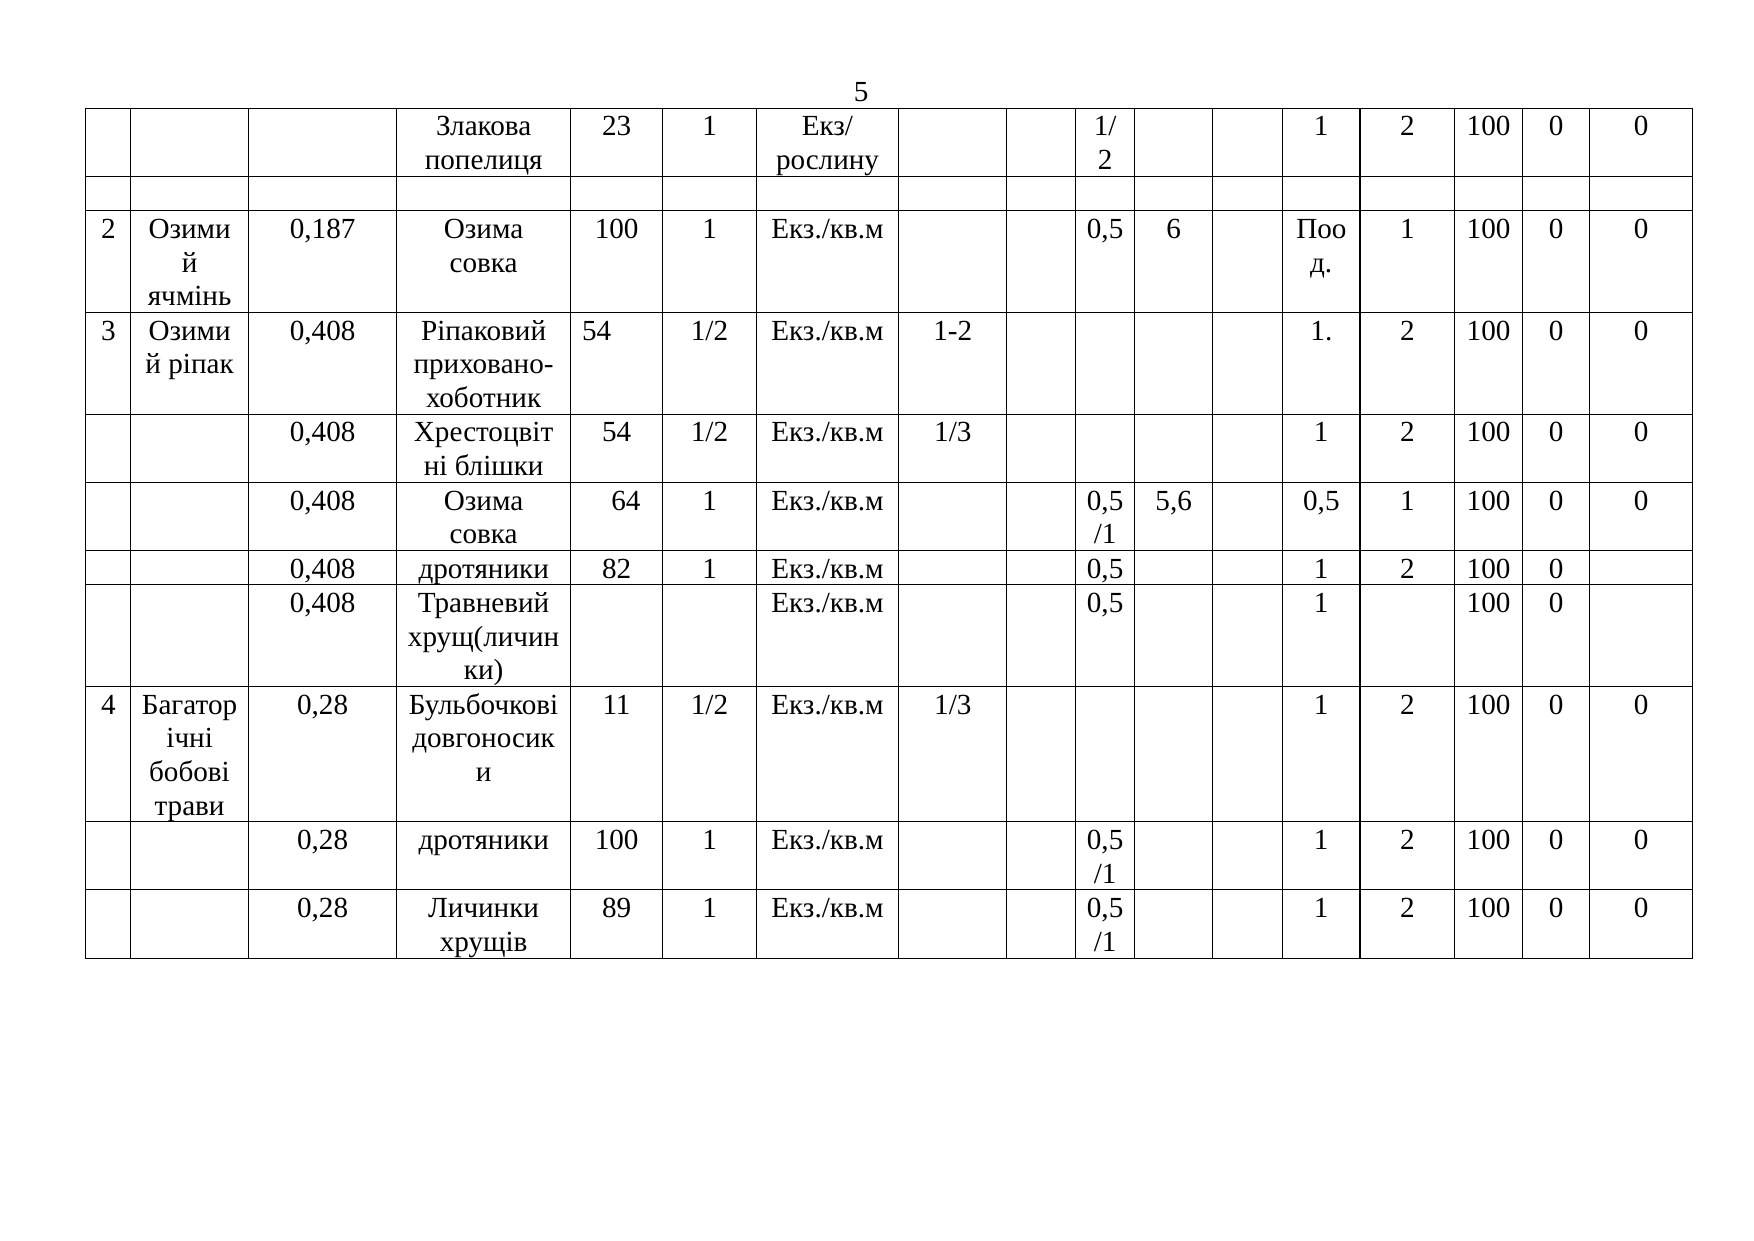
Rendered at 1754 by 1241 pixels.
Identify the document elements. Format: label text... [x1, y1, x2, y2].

table_cell 1-2 [899, 313, 1006, 413]
table_cell [86, 415, 130, 482]
table_cell 100 [1455, 551, 1522, 584]
table_cell 1 [1283, 890, 1359, 957]
table_cell 1 [1361, 483, 1454, 550]
table_cell 100 [571, 822, 662, 889]
table_cell [1455, 177, 1522, 210]
table_cell 1 [663, 822, 756, 889]
table_cell 1 [1283, 109, 1359, 176]
table_cell [1007, 890, 1075, 957]
table_cell [1135, 551, 1212, 584]
table_cell [1007, 483, 1075, 550]
table_cell [1135, 313, 1212, 413]
table_cell [1007, 211, 1075, 312]
table_cell 1/3 [899, 687, 1006, 821]
table_cell Екз/рослину [757, 109, 898, 176]
table_cell [1213, 551, 1282, 584]
table_cell 0 [1523, 483, 1589, 550]
table_cell Екз./кв.м [757, 822, 898, 889]
table_cell [1213, 890, 1282, 957]
table_cell [1213, 313, 1282, 413]
table_cell Екз./кв.м [757, 890, 898, 957]
table_cell [1590, 177, 1692, 210]
table_cell [1076, 177, 1134, 210]
table_cell 2 [1361, 313, 1454, 413]
table_cell 0 [1523, 687, 1589, 821]
table_cell 100 [571, 211, 662, 312]
table_cell Поод. [1283, 211, 1359, 312]
table_cell 0 [1523, 415, 1589, 482]
table_cell Екз./кв.м [757, 313, 898, 413]
table_cell 54 [571, 313, 662, 413]
table_cell Екз./кв.м [757, 585, 898, 686]
table_cell 1. [1283, 313, 1359, 413]
table_cell 1/2 [663, 313, 756, 413]
table_cell Озимий ячмінь [131, 211, 248, 312]
table_cell [131, 890, 248, 957]
table_cell 0 [1523, 109, 1589, 176]
table_cell 2 [1361, 109, 1454, 176]
table_cell 54 [571, 415, 662, 482]
table_cell 0,408 [249, 313, 396, 413]
table_cell [1590, 551, 1692, 584]
table_cell Екз./кв.м [757, 687, 898, 821]
table_cell 0 [1590, 109, 1692, 176]
table_cell 0 [1523, 890, 1589, 957]
table_cell 3 [86, 313, 130, 413]
table_cell 0,408 [249, 415, 396, 482]
table_cell 1 [1361, 211, 1454, 312]
table_cell 0,408 [249, 551, 396, 584]
table_cell [1076, 313, 1134, 413]
table_cell [1007, 313, 1075, 413]
table_cell [1213, 483, 1282, 550]
table_cell Екз./кв.м [757, 211, 898, 312]
table_cell [249, 109, 396, 176]
table_cell 1 [663, 109, 756, 176]
table_cell 2 [1361, 415, 1454, 482]
table_cell 1/2 [663, 687, 756, 821]
table_cell 1 [663, 211, 756, 312]
table_cell [571, 177, 662, 210]
table_cell [1283, 177, 1359, 210]
table_cell [131, 551, 248, 584]
table_cell [131, 109, 248, 176]
table_cell [1590, 585, 1692, 686]
table_cell [131, 177, 248, 210]
table_cell 1 [1283, 585, 1359, 686]
table_cell Бульбочкові довгоносики [397, 687, 570, 821]
table_cell [899, 109, 1006, 176]
table_cell [86, 890, 130, 957]
table_cell [1076, 687, 1134, 821]
table_cell 0 [1590, 415, 1692, 482]
table_cell [131, 415, 248, 482]
table_cell 2 [1361, 890, 1454, 957]
table_cell [1135, 177, 1212, 210]
table_cell 100 [1455, 687, 1522, 821]
table_cell 0 [1523, 551, 1589, 584]
table_cell 1 [1283, 687, 1359, 821]
table_cell 0,5 [1076, 211, 1134, 312]
table_cell 100 [1455, 890, 1522, 957]
table_cell [1523, 177, 1589, 210]
table_cell 100 [1455, 211, 1522, 312]
table_cell [663, 177, 756, 210]
table_cell 0,5/1 [1076, 890, 1134, 957]
table_cell [86, 822, 130, 889]
table_cell Екз./кв.м [757, 551, 898, 584]
table_cell 5,6 [1135, 483, 1212, 550]
table_cell [757, 177, 898, 210]
table_cell [663, 585, 756, 686]
table_cell 100 [1455, 313, 1522, 413]
table_cell 2 [1361, 551, 1454, 584]
table_cell 1 [663, 890, 756, 957]
table_cell 1/3 [899, 415, 1006, 482]
table_cell [571, 585, 662, 686]
table_cell [1007, 687, 1075, 821]
table_cell [86, 109, 130, 176]
table_cell [899, 177, 1006, 210]
table_cell [131, 585, 248, 686]
table_cell 1 [663, 483, 756, 550]
table_cell [1007, 585, 1075, 686]
table_cell 0,5 [1283, 483, 1359, 550]
table_cell [131, 483, 248, 550]
table_cell 64 [571, 483, 662, 550]
table_cell [1213, 177, 1282, 210]
table_cell [899, 551, 1006, 584]
table_cell [899, 890, 1006, 957]
table_cell 2 [1361, 687, 1454, 821]
table_cell [1213, 211, 1282, 312]
table_cell [1361, 585, 1454, 686]
table_cell Личинки хрущів [397, 890, 570, 957]
table_cell 1 [1283, 415, 1359, 482]
table_cell Екз./кв.м [757, 415, 898, 482]
table_cell 0,28 [249, 822, 396, 889]
table_cell 0 [1590, 313, 1692, 413]
table_cell [1007, 177, 1075, 210]
table_cell Озима совка [397, 211, 570, 312]
table_cell 1/2 [663, 415, 756, 482]
table_cell Озима совка [397, 483, 570, 550]
table_cell [1213, 687, 1282, 821]
table_cell 100 [1455, 109, 1522, 176]
table_cell [1076, 415, 1134, 482]
table_cell 0 [1590, 211, 1692, 312]
table_cell 23 [571, 109, 662, 176]
table_cell [899, 585, 1006, 686]
table_cell 0 [1523, 313, 1589, 413]
table_cell 1/2 [1076, 109, 1134, 176]
table_cell 0 [1523, 585, 1589, 686]
table_cell 0 [1590, 483, 1692, 550]
table_cell Злакова попелиця [397, 109, 570, 176]
table_cell 82 [571, 551, 662, 584]
table_cell [86, 585, 130, 686]
table_cell 0 [1523, 211, 1589, 312]
table_cell 0,408 [249, 483, 396, 550]
table_cell 11 [571, 687, 662, 821]
table_cell [1007, 415, 1075, 482]
table_cell Озимий ріпак [131, 313, 248, 413]
table_cell [1007, 822, 1075, 889]
table_cell [899, 483, 1006, 550]
table_cell Екз./кв.м [757, 483, 898, 550]
table_cell [86, 551, 130, 584]
table_cell [397, 177, 570, 210]
table_cell 100 [1455, 483, 1522, 550]
table_cell 0,5/1 [1076, 822, 1134, 889]
table_cell [1135, 109, 1212, 176]
table_cell дротяники [397, 551, 570, 584]
table_cell 100 [1455, 415, 1522, 482]
table_cell [899, 211, 1006, 312]
table_cell 0,408 [249, 585, 396, 686]
table_cell 0 [1523, 822, 1589, 889]
table_cell [1135, 415, 1212, 482]
table_cell 6 [1135, 211, 1212, 312]
table_cell 100 [1455, 585, 1522, 686]
table_cell 2 [1361, 822, 1454, 889]
table_cell дротяники [397, 822, 570, 889]
table_cell 89 [571, 890, 662, 957]
table_cell Травневий хрущ(личинки) [397, 585, 570, 686]
table_cell 0,187 [249, 211, 396, 312]
table_cell 1 [1283, 551, 1359, 584]
table_cell [1135, 687, 1212, 821]
table_cell 0,5 [1076, 551, 1134, 584]
table_cell Багаторічні бобові трави [131, 687, 248, 821]
table_cell 0,28 [249, 890, 396, 957]
table_cell [1007, 109, 1075, 176]
table_cell 0 [1590, 822, 1692, 889]
table_cell 1 [663, 551, 756, 584]
table_cell [1135, 585, 1212, 686]
table_cell 0 [1590, 890, 1692, 957]
table_cell [1135, 890, 1212, 957]
table_cell [1213, 109, 1282, 176]
table_cell [1135, 822, 1212, 889]
table_cell 2 [86, 211, 130, 312]
table_cell 1 [1283, 822, 1359, 889]
table_cell 100 [1455, 822, 1522, 889]
table_cell Ріпаковий приховано-хоботник [397, 313, 570, 413]
table_cell 0,5/1 [1076, 483, 1134, 550]
table_cell [1213, 822, 1282, 889]
table_cell [86, 177, 130, 210]
table_cell [1213, 585, 1282, 686]
table_cell [1213, 415, 1282, 482]
table_cell [249, 177, 396, 210]
table_cell 0,5 [1076, 585, 1134, 686]
table_cell [131, 822, 248, 889]
table_cell 0 [1590, 687, 1692, 821]
table_cell 4 [86, 687, 130, 821]
table_cell [86, 483, 130, 550]
table_cell [1361, 177, 1454, 210]
table_cell Хрестоцвітні блішки [397, 415, 570, 482]
table_cell [899, 822, 1006, 889]
table_cell 0,28 [249, 687, 396, 821]
table_cell [1007, 551, 1075, 584]
